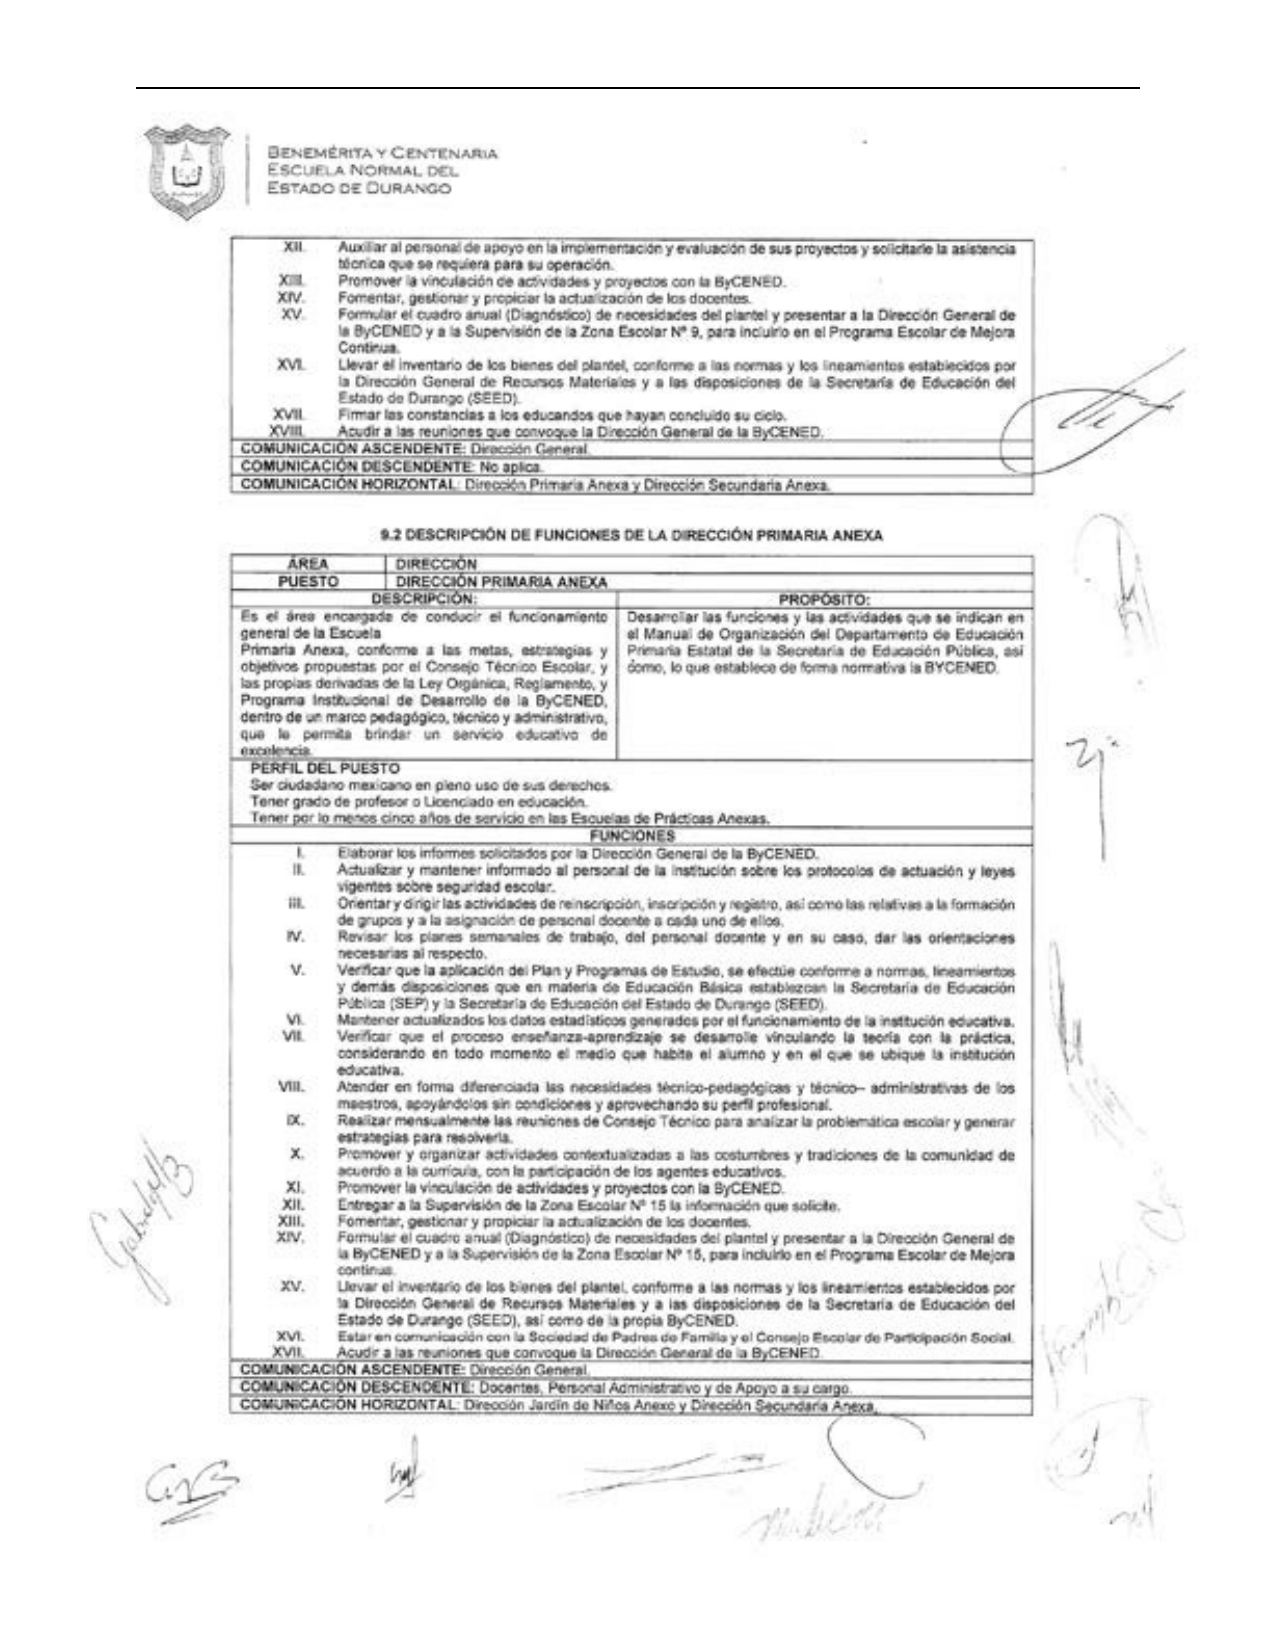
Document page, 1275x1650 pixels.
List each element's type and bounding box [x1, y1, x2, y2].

picture [87, 111, 1200, 1558]
